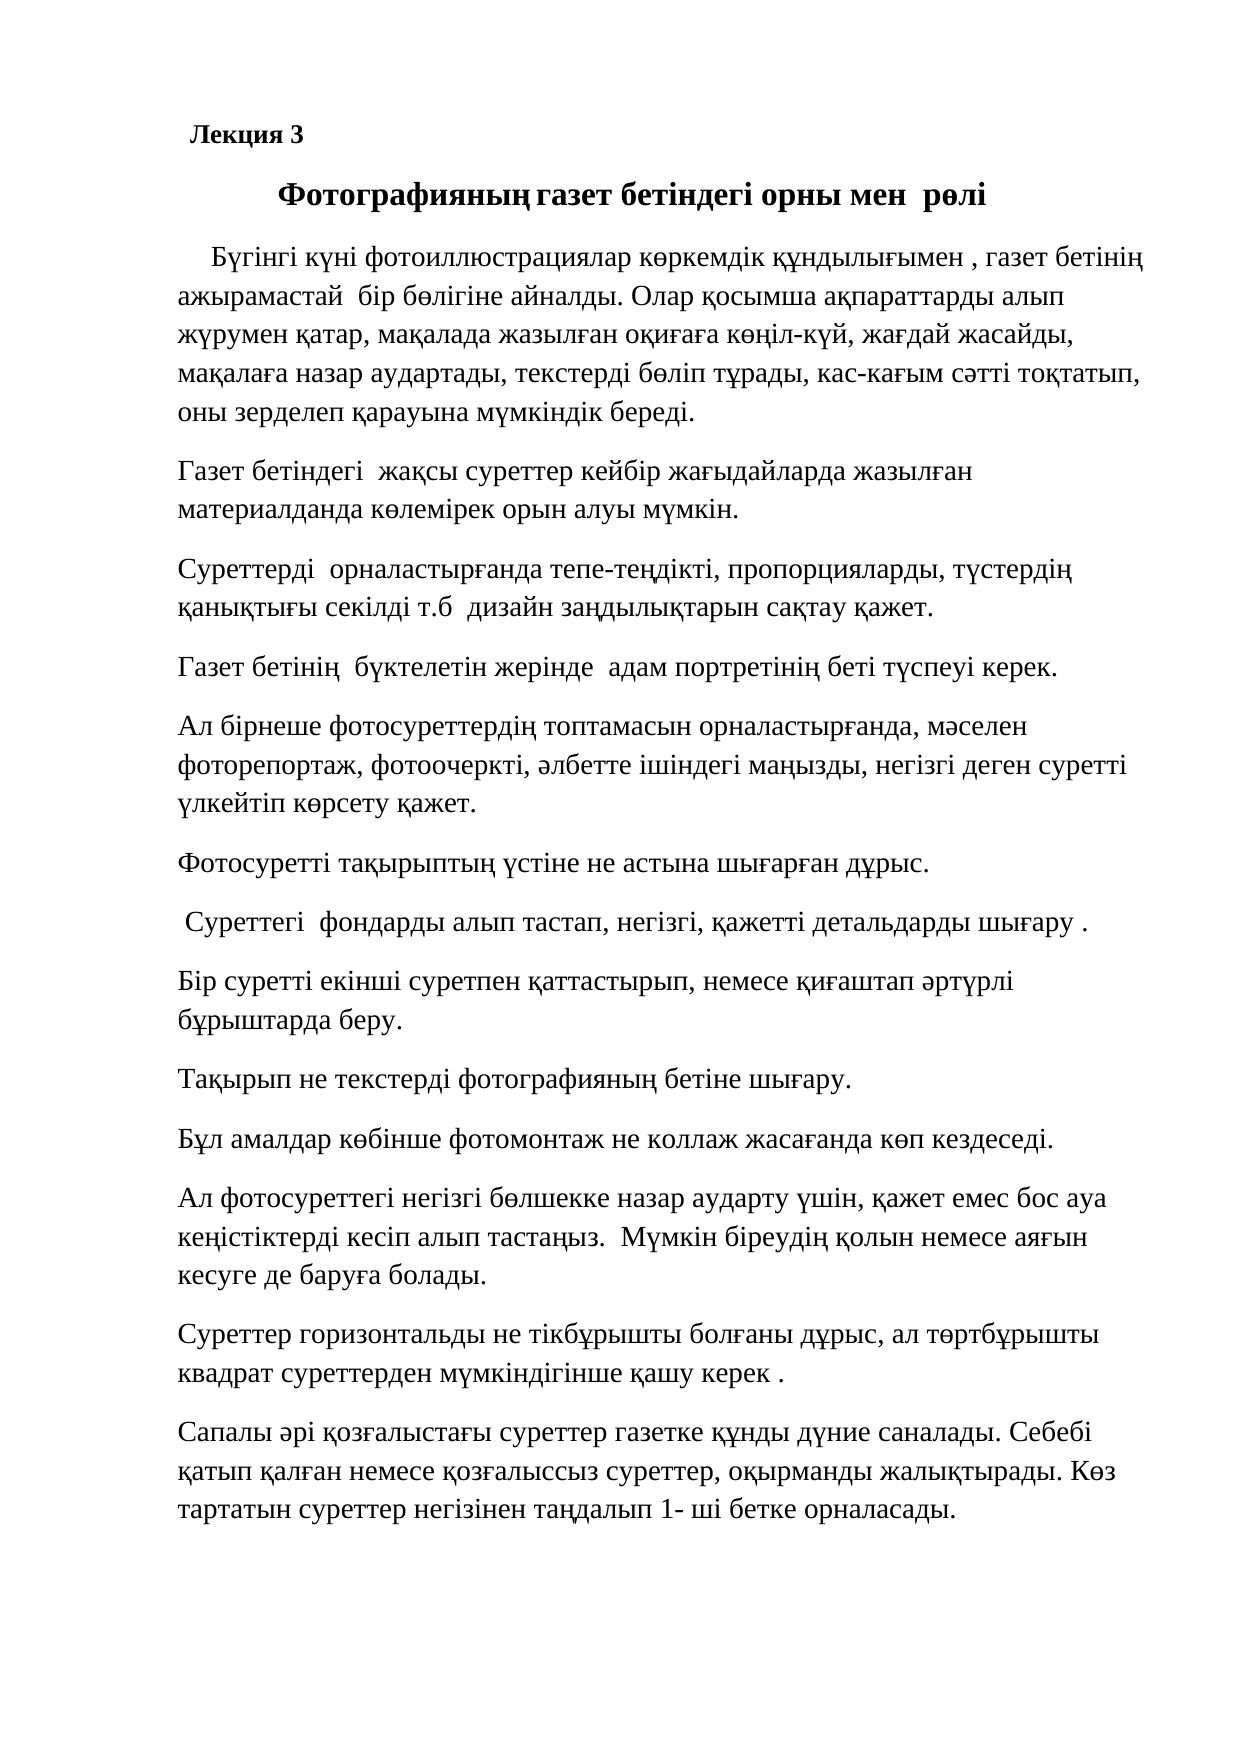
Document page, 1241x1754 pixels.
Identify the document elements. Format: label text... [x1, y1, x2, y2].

text Ал бірнеше фотосуреттердің топтамасын орналастырғанда, мәселен фоторепортаж, фотоочеркті, әлбетте ішіндегі маңызды, негізгі деген суретті үлкейтіп көрсету қажет. [177, 708, 1152, 819]
text Бұл амалдар көбінше фотомонтаж не коллаж жасағанда көп кездеседі. [177, 1121, 1152, 1154]
text Ал фотосуреттегі негізгі бөлшекке назар аударту үшін, қажет емес бос ауа кеңістіктерді кесіп алып тастаңыз. Мүмкін біреудің қолын немесе аяғын кесуге де баруға болады. [177, 1180, 1152, 1291]
text Суреттерді орналастырғанда тепе-теңдікті, пропорцияларды, түстердің қанықтығы секілді т.б дизайн заңдылықтарын сақтау қажет. [177, 551, 1152, 623]
text Бүгінгі күні фотоиллюстрациялар көркемдік құндылығымен , газет бетінің ажырамастай бір бөлігіне айналды. Олар қосымша ақпараттарды алып жүрумен қатар, мақалада жазылған оқиғаға көңіл-күй, жағдай жасайды, мақалаға назар аудартады, текстерді бөліп тұрады, кас-кағым сәтті тоқтатып, оны зерделеп қарауына мүмкіндік береді. [177, 239, 1152, 427]
text Сапалы әрі қозғалыстағы суреттер газетке құнды дүние саналады. Себебі қатып қалған немесе қозғалыссыз суреттер, оқырманды жалықтырады. Көз тартатын суреттер негізінен таңдалып 1- ші бетке орналасады. [177, 1414, 1152, 1525]
text Лекция 3 [177, 118, 1152, 149]
text Газет бетіндегі жақсы суреттер кейбір жағыдайларда жазылған материалданда көлемірек орын алуы мүмкін. [177, 453, 1152, 525]
text Суреттегі фондарды алып тастап, негізгі, қажетті детальдарды шығару . [177, 904, 1152, 938]
text Фотографияның газет бетіндегі орны мен рөлі [177, 175, 1152, 213]
text Газет бетінің бүктелетін жерінде адам портретінің беті түспеуі керек. [177, 649, 1152, 682]
text Суреттер горизонтальды не тікбұрышты болғаны дұрыс, ал төртбұрышты квадрат суреттерден мүмкіндігінше қашу керек . [177, 1317, 1152, 1389]
text Тақырып не текстерді фотографияның бетіне шығару. [177, 1061, 1152, 1095]
text Бір суретті екінші суретпен қаттастырып, немесе қиғаштап әртүрлі бұрыштарда беру. [177, 963, 1152, 1036]
text Фотосуретті тақырыптың үстіне не астына шығарған дұрыс. [177, 845, 1152, 878]
